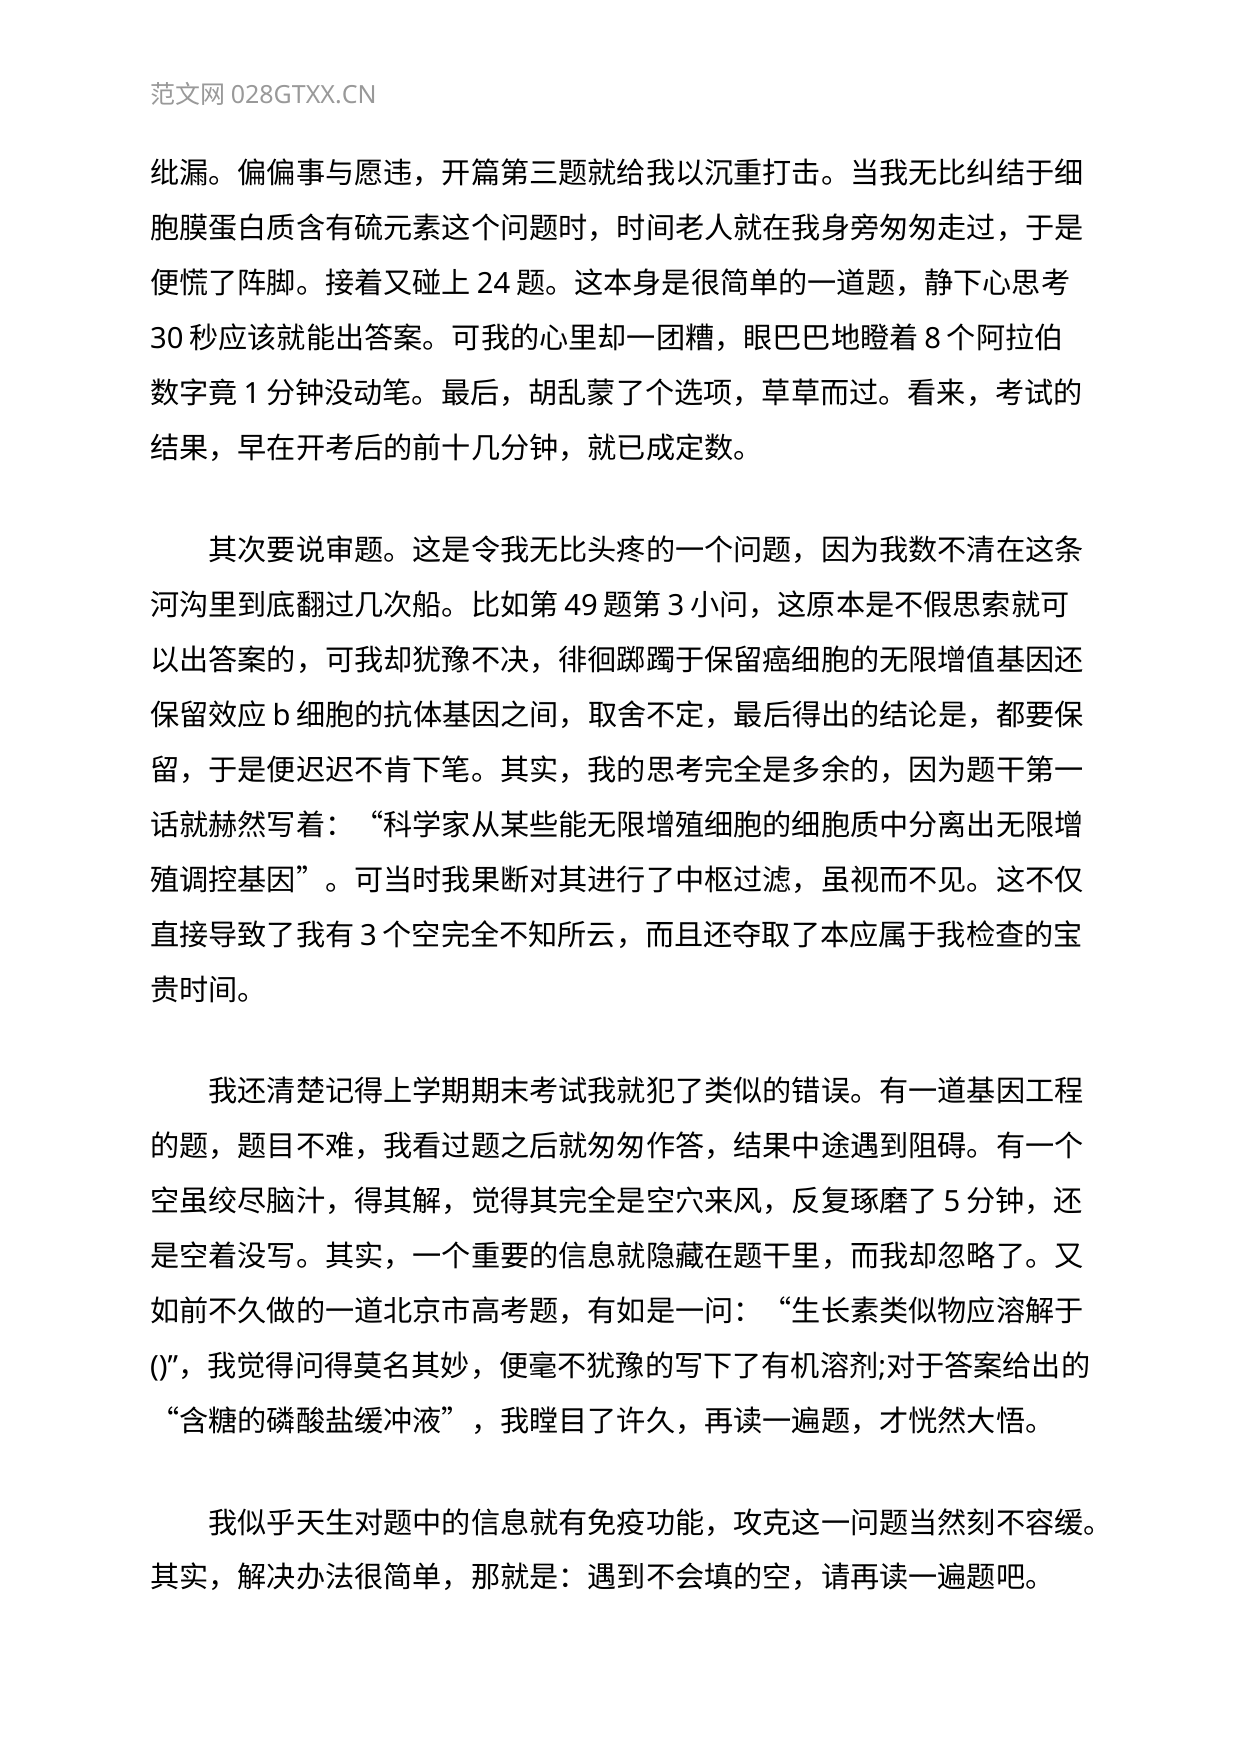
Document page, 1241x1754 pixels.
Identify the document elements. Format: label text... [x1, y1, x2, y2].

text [150, 150, 1090, 467]
text 我还清楚记得上学期期末考试我就犯了类似的错误。有一道基因工程的题，题目不难，我看过题之后就匆匆作答，结果中途遇到阻碍。有一个空虽绞尽脑汁，得其解，觉得其完全是空穴来风，反复琢磨了5分钟，还是空着没写。其实，一个重要的信息就隐藏在题干里，而我却忽略了。又如前不久做的一道北京市高考题，有如是一问：“生长素类似物应溶解于()”，我觉得问得莫名其妙，便毫不犹豫的写下了有机溶剂;对于答案给出的“含糖的磷酸盐缓冲液”，我瞠目了许久，再读一遍题，才恍然大悟。 [150, 1068, 1090, 1440]
text 我似乎天生对题中的信息就有免疫功能，攻克这一问题当然刻不容缓。其实，解决办法很简单，那就是：遇到不会填的空，请再读一遍题吧。 [150, 1499, 1090, 1596]
text 其次要说审题。这是令我无比头疼的一个问题，因为我数不清在这条河沟里到底翻过几次船。比如第49题第3小问，这原本是不假思索就可以出答案的，可我却犹豫不决，徘徊踯躅于保留癌细胞的无限增值基因还保留效应b细胞的抗体基因之间，取舍不定，最后得出的结论是，都要保留，于是便迟迟不肯下笔。其实，我的思考完全是多余的，因为题干第一话就赫然写着：“科学家从某些能无限增殖细胞的细胞质中分离出无限增殖调控基因”。可当时我果断对其进行了中枢过滤，虽视而不见。这不仅直接导致了我有3个空完全不知所云，而且还夺取了本应属于我检查的宝贵时间。 [150, 527, 1090, 1008]
